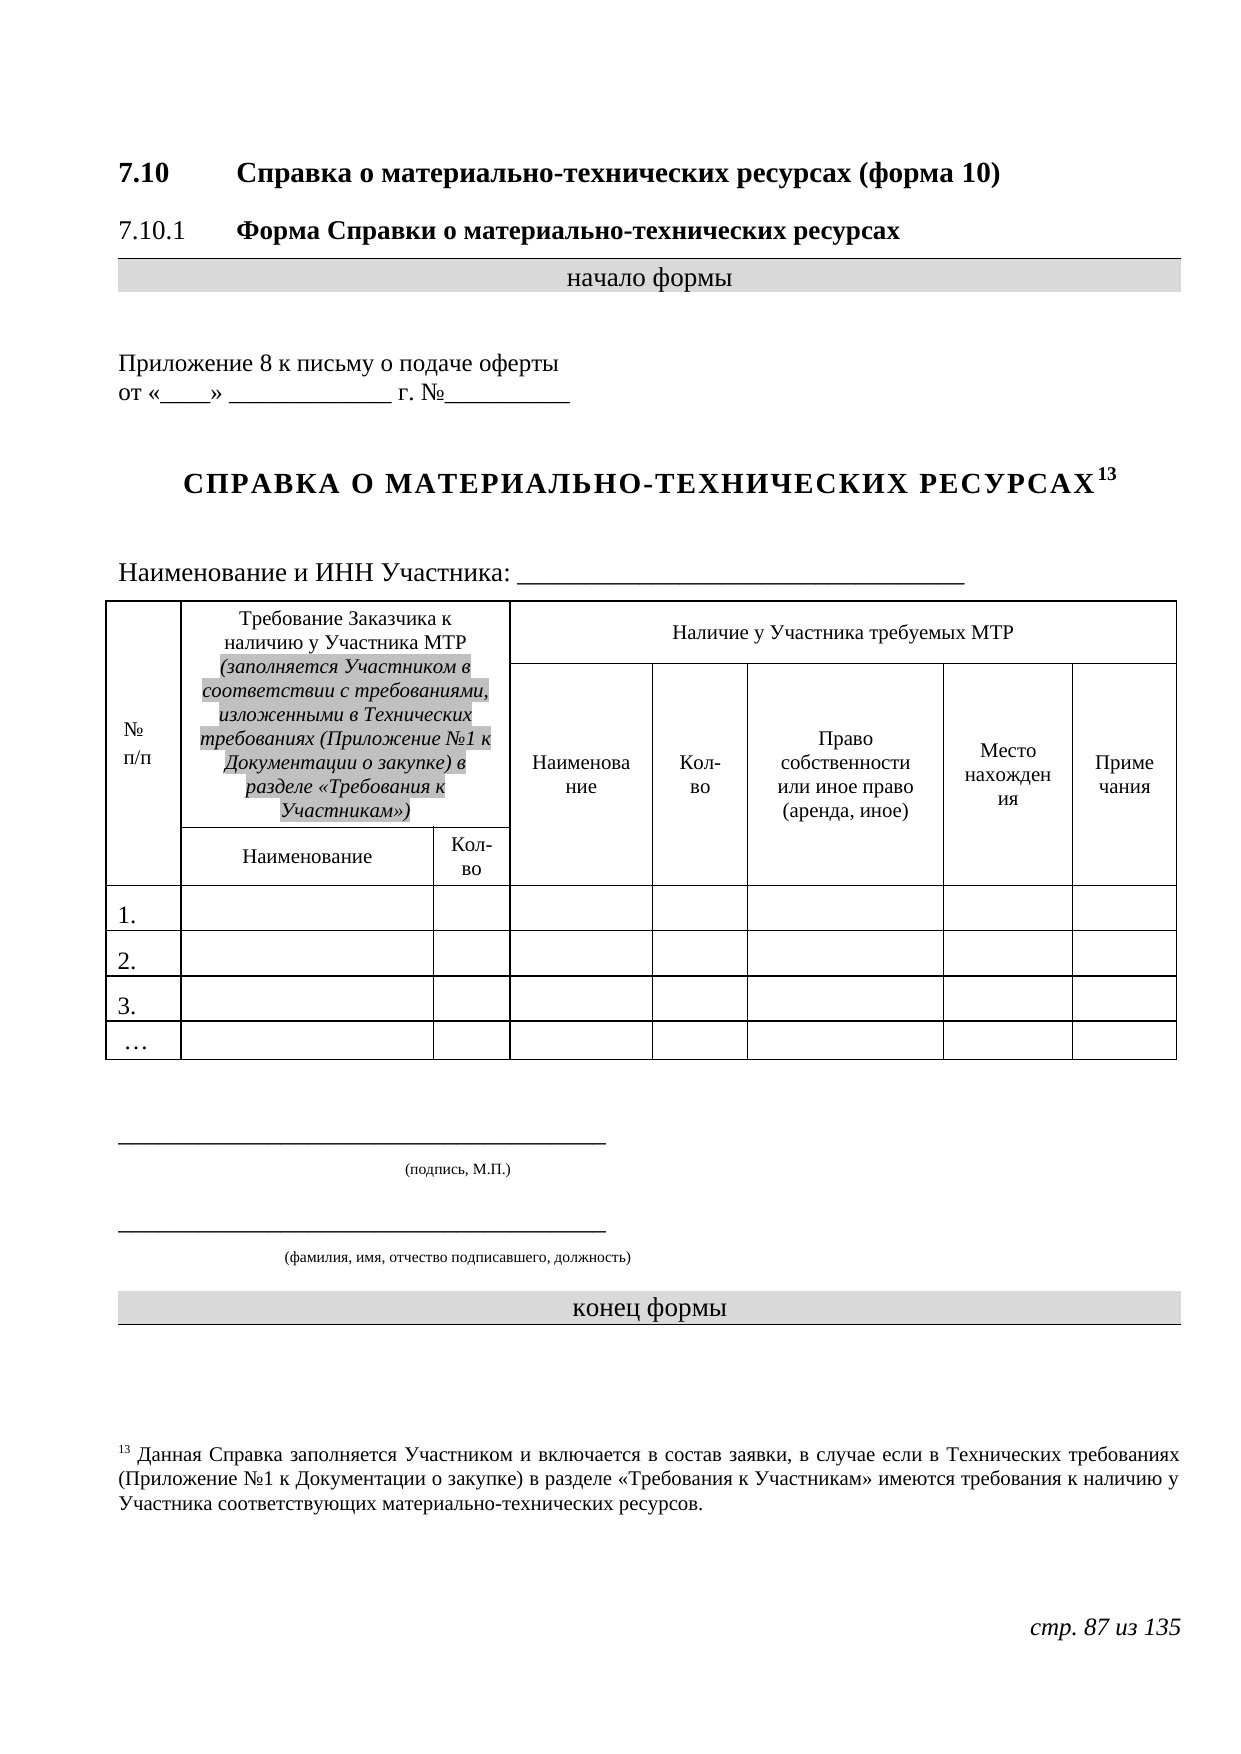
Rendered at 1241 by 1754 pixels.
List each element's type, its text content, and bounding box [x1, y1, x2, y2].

table_cell [653, 886, 747, 930]
text (фамилия, имя, отчество подписавшего, должность) [118, 1247, 797, 1278]
table_cell Кол-во [434, 828, 509, 884]
table_cell [748, 886, 943, 930]
table_cell Место нахождения [944, 664, 1072, 884]
table_cell [1073, 931, 1176, 975]
text (подпись, М.П.) [118, 1160, 797, 1191]
table_cell [748, 1022, 943, 1059]
text ____________________________________ [118, 1204, 1181, 1235]
text Справка о материально-технических ресурсах [118, 462, 1181, 500]
table_cell Наименование [182, 828, 433, 884]
table_cell [434, 931, 509, 975]
table_cell [107, 977, 180, 1020]
table_cell [511, 1022, 652, 1059]
table_cell [1073, 1022, 1176, 1059]
table_cell [182, 931, 433, 975]
table_cell … [107, 1022, 180, 1059]
table_cell [107, 886, 180, 930]
table_header № п/п [107, 602, 180, 884]
table_cell [944, 886, 1072, 930]
table_cell [182, 1022, 433, 1059]
text конец формы [118, 1291, 1181, 1324]
text Форма Справки о материально-технических ресурсах [118, 214, 1181, 245]
text Наименование и ИНН Участника: _________________________________ [118, 556, 1181, 587]
table_cell Примечания [1073, 664, 1176, 884]
table_cell [511, 886, 652, 930]
table_cell [434, 1022, 509, 1059]
text ____________________________________ [118, 1116, 1181, 1148]
table_cell [944, 931, 1072, 975]
table_cell [511, 931, 652, 975]
table_header Наличие у Участника требуемых МТР [511, 602, 1176, 663]
table_cell [107, 931, 180, 975]
table_cell [1073, 886, 1176, 930]
table_cell [434, 977, 509, 1020]
table_cell [511, 977, 652, 1020]
subtitle Справка о материально-технических ресурсах (форма 10) [118, 156, 1181, 189]
table_cell [944, 977, 1072, 1020]
table_cell [748, 977, 943, 1020]
table_cell [653, 1022, 747, 1059]
table_cell Наименование [511, 664, 652, 884]
table_cell [182, 886, 433, 930]
table_cell [434, 886, 509, 930]
text Приложение 8 к письму о подаче оферты от «____» _____________ г. №__________ [118, 348, 1181, 406]
table_cell [653, 931, 747, 975]
table_cell Кол-во [653, 664, 747, 884]
table_header Требование Заказчика к наличию у Участника МТР (заполняется Участником в соответствии с требованиями, изложенными в Технических требованиях (Приложение №1 к Документации о закупке) в разделе «Требования к Участникам») [182, 602, 509, 826]
table_cell Право собственности или иное право (аренда, иное) [748, 664, 943, 884]
table_cell [944, 1022, 1072, 1059]
table_cell [1073, 977, 1176, 1020]
table_cell [748, 931, 943, 975]
text начало формы [118, 259, 1181, 292]
table_cell [653, 977, 747, 1020]
table_cell [182, 977, 433, 1020]
